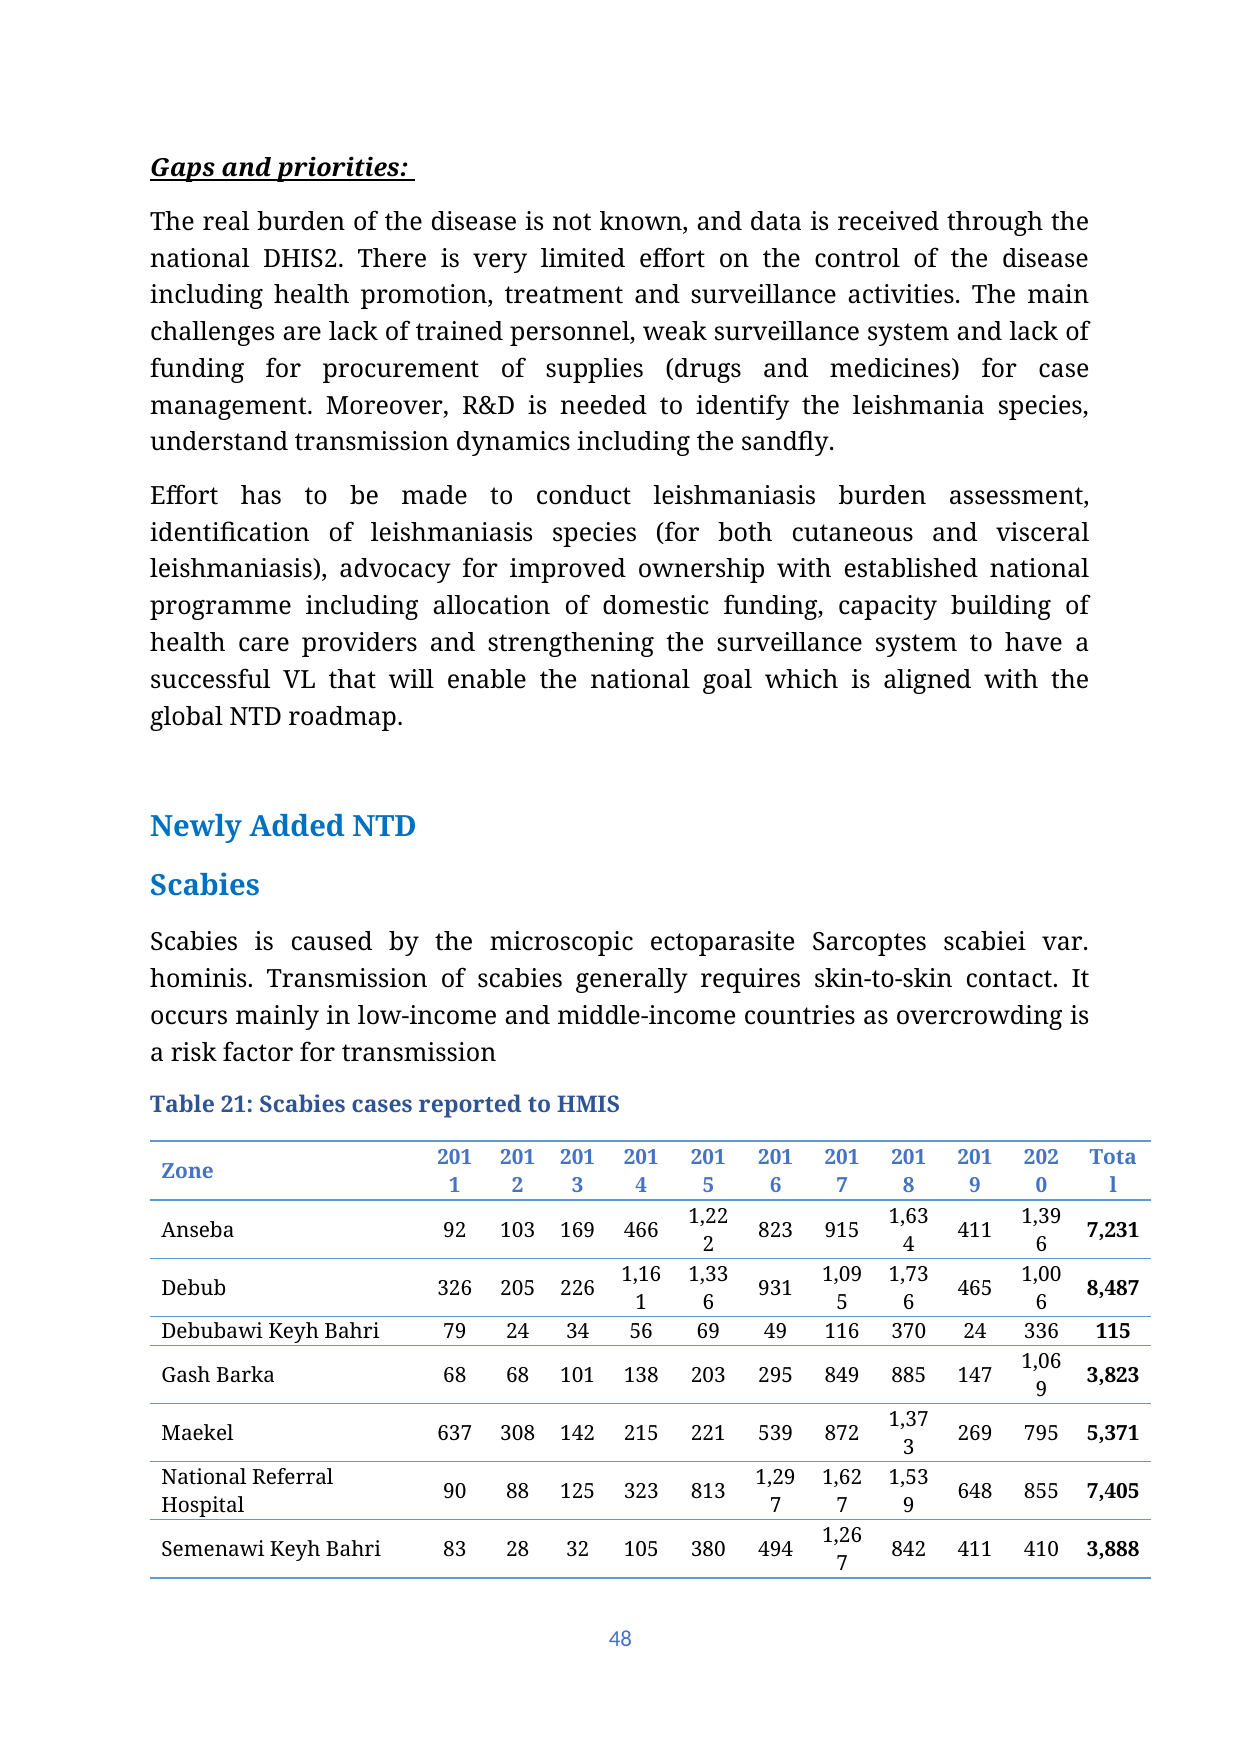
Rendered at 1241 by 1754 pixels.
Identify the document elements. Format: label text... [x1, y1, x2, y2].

list Table 21: Scabies cases reported to HMIS [150, 1088, 1090, 1119]
table_cell 1,336 [675, 1259, 742, 1316]
table_cell 326 [422, 1259, 487, 1316]
table_cell 49 [742, 1317, 809, 1345]
table_cell 8,487 [1075, 1259, 1151, 1316]
table_cell 138 [608, 1346, 674, 1403]
table_header 2019 [942, 1142, 1008, 1199]
table_cell 142 [548, 1404, 607, 1461]
table_cell 410 [1008, 1520, 1074, 1577]
table_cell 24 [487, 1317, 547, 1345]
table_cell 1,069 [1008, 1346, 1074, 1403]
table_cell 69 [675, 1317, 742, 1345]
table_cell 336 [1008, 1317, 1074, 1345]
table_cell 28 [487, 1520, 547, 1577]
table_header 2011 [422, 1142, 487, 1199]
table_cell 823 [742, 1201, 809, 1258]
table_header 2018 [875, 1142, 942, 1199]
table_cell 3,888 [1075, 1520, 1151, 1577]
text Scabies is caused by the microscopic ectoparasite Sarcoptes scabiei var. hominis. Transmission of scabies generally requires skin-to-skin contact. It occurs mainly in low-income and middle-income countries as overcrowding is a risk factor for transmission [150, 924, 1090, 1068]
table_cell 855 [1008, 1462, 1074, 1519]
table_header 2014 [608, 1142, 674, 1199]
table_cell 68 [487, 1346, 547, 1403]
table_cell 1,297 [742, 1462, 809, 1519]
table_cell 68 [422, 1346, 487, 1403]
table_cell 205 [487, 1259, 547, 1316]
table_cell 308 [487, 1404, 547, 1461]
table_cell 1,373 [875, 1404, 942, 1461]
table_cell 494 [742, 1520, 809, 1577]
table_cell 295 [742, 1346, 809, 1403]
table_cell 32 [548, 1520, 607, 1577]
table_cell 169 [548, 1201, 607, 1258]
table_cell 1,396 [1008, 1201, 1074, 1258]
table_cell 1,539 [875, 1462, 942, 1519]
table_cell 147 [942, 1346, 1008, 1403]
table_cell 24 [942, 1317, 1008, 1345]
table_cell Maekel [150, 1404, 422, 1461]
table_header Zone [150, 1142, 422, 1199]
table_cell 34 [548, 1317, 607, 1345]
table_header 2016 [742, 1142, 809, 1199]
table_cell 849 [809, 1346, 875, 1403]
table_cell 1,222 [675, 1201, 742, 1258]
table_header 2012 [487, 1142, 547, 1199]
table_cell 215 [608, 1404, 674, 1461]
table_cell 872 [809, 1404, 875, 1461]
table_cell 101 [548, 1346, 607, 1403]
table_cell 116 [809, 1317, 875, 1345]
table_cell 1,095 [809, 1259, 875, 1316]
table_cell 1,736 [875, 1259, 942, 1316]
table_cell 380 [675, 1520, 742, 1577]
table_cell 115 [1075, 1317, 1151, 1345]
table_header 2015 [675, 1142, 742, 1199]
table_cell 56 [608, 1317, 674, 1345]
table_cell 79 [422, 1317, 487, 1345]
text Effort has to be made to conduct leishmaniasis burden assessment, identification of leishmaniasis species (for both cutaneous and visceral leishmaniasis), advocacy for improved ownership with established national programme including allocation of domestic funding, capacity building of health care providers and strengthening the surveillance system to have a successful VL that will enable the national goal which is aligned with the global NTD roadmap. [150, 477, 1090, 732]
table_cell 269 [942, 1404, 1008, 1461]
table_cell 842 [875, 1520, 942, 1577]
table_header 2013 [548, 1142, 607, 1199]
table_cell Semenawi Keyh Bahri [150, 1520, 422, 1577]
table_cell Anseba [150, 1201, 422, 1258]
table_cell 465 [942, 1259, 1008, 1316]
table_cell 885 [875, 1346, 942, 1403]
table_cell National Referral Hospital [150, 1462, 422, 1519]
text Scabies [150, 864, 1090, 904]
table_cell 83 [422, 1520, 487, 1577]
table_cell 125 [548, 1462, 607, 1519]
table_cell 3,823 [1075, 1346, 1151, 1403]
table_cell 648 [942, 1462, 1008, 1519]
table_cell 637 [422, 1404, 487, 1461]
table_cell 221 [675, 1404, 742, 1461]
table_cell 7,231 [1075, 1201, 1151, 1258]
table_cell 1,161 [608, 1259, 674, 1316]
table_header 2017 [809, 1142, 875, 1199]
table_header 2020 [1008, 1142, 1074, 1199]
table_cell 90 [422, 1462, 487, 1519]
table_cell 466 [608, 1201, 674, 1258]
table_cell 1,006 [1008, 1259, 1074, 1316]
table_cell 203 [675, 1346, 742, 1403]
table_cell 411 [942, 1201, 1008, 1258]
table_cell 103 [487, 1201, 547, 1258]
table_cell Debubawi Keyh Bahri [150, 1317, 422, 1345]
table_cell Gash Barka [150, 1346, 422, 1403]
table_cell 1,627 [809, 1462, 875, 1519]
table_cell 1,267 [809, 1520, 875, 1577]
table_cell 931 [742, 1259, 809, 1316]
table_cell Debub [150, 1259, 422, 1316]
table_header Total [1075, 1142, 1151, 1199]
table_cell 915 [809, 1201, 875, 1258]
table_cell 370 [875, 1317, 942, 1345]
table_cell 7,405 [1075, 1462, 1151, 1519]
table_cell 813 [675, 1462, 742, 1519]
table_cell 88 [487, 1462, 547, 1519]
table_cell 105 [608, 1520, 674, 1577]
table_cell 226 [548, 1259, 607, 1316]
text The real burden of the disease is not known, and data is received through the national DHIS2. There is very limited effort on the control of the disease including health promotion, treatment and surveillance activities. The main challenges are lack of trained personnel, weak surveillance system and lack of funding for procurement of supplies (drugs and medicines) for case management. Moreover, R&D is needed to identify the leishmania species, understand transmission dynamics including the sandfly. [150, 203, 1090, 458]
table_cell 795 [1008, 1404, 1074, 1461]
table_cell 1,634 [875, 1201, 942, 1258]
table_cell 539 [742, 1404, 809, 1461]
table_cell 411 [942, 1520, 1008, 1577]
text Gaps and priorities: [150, 150, 1090, 184]
table_cell 323 [608, 1462, 674, 1519]
table_cell 92 [422, 1201, 487, 1258]
table_cell 5,371 [1075, 1404, 1151, 1461]
text Newly Added NTD [150, 805, 1090, 845]
